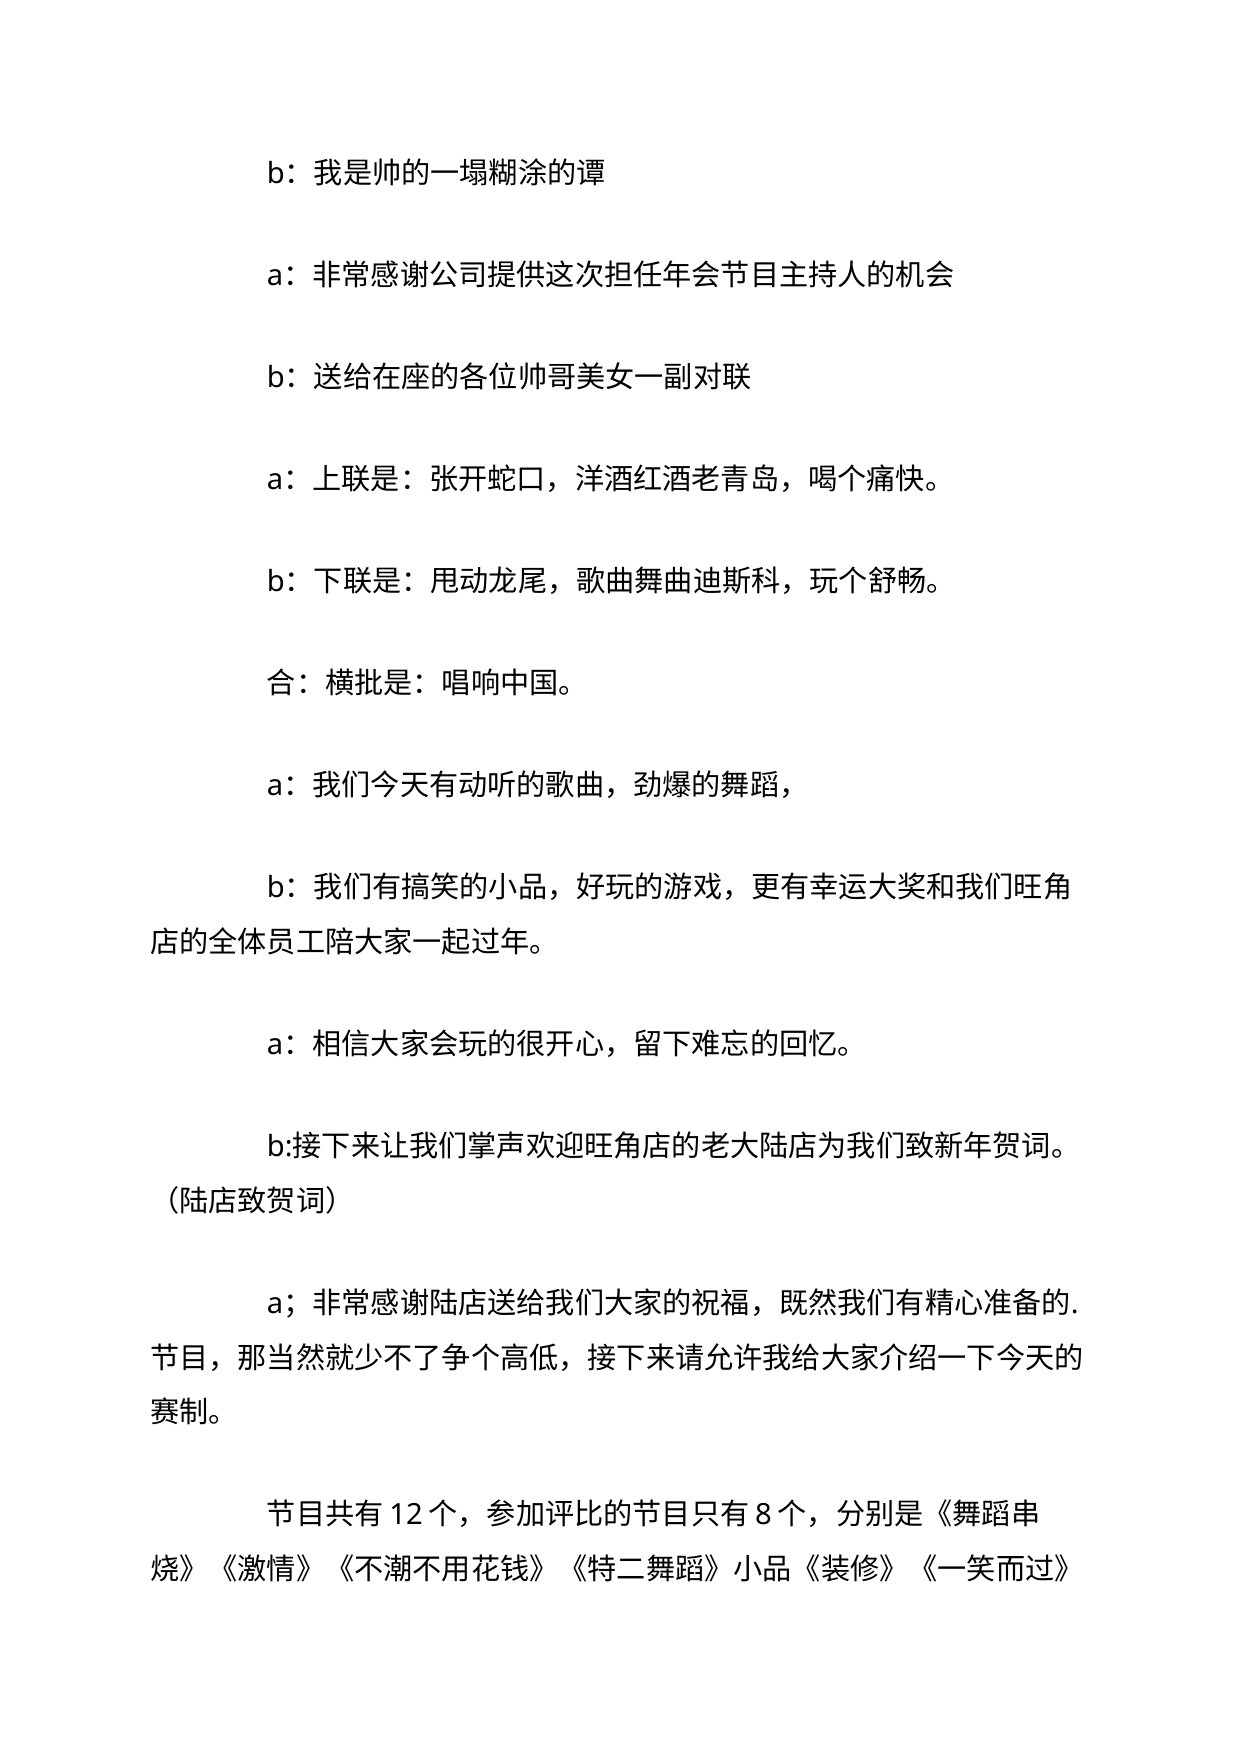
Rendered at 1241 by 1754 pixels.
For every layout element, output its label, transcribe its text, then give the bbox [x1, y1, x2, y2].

text b：下联是：甩动龙尾，歌曲舞曲迪斯科，玩个舒畅。 [150, 558, 1090, 600]
text b：我们有搞笑的小品，好玩的游戏，更有幸运大奖和我们旺角店的全体员工陪大家一起过年。 [150, 864, 1090, 961]
text a：非常感谢公司提供这次担任年会节目主持人的机会 [150, 252, 1090, 294]
text a：上联是：张开蛇口，洋酒红酒老青岛，喝个痛快。 [150, 456, 1090, 498]
text a：我们今天有动听的歌曲，劲爆的舞蹈， [150, 762, 1090, 804]
text b：我是帅的一塌糊涂的谭 [150, 150, 1090, 192]
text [150, 1491, 1090, 1588]
text b：送给在座的各位帅哥美女一副对联 [150, 354, 1090, 396]
text a；非常感谢陆店送给我们大家的祝福，既然我们有精心准备的.节目，那当然就少不了争个高低，接下来请允许我给大家介绍一下今天的赛制。 [150, 1279, 1090, 1431]
text a：相信大家会玩的很开心，留下难忘的回忆。 [150, 1020, 1090, 1063]
text 合：横批是：唱响中国。 [150, 660, 1090, 702]
text b:接下来让我们掌声欢迎旺角店的老大陆店为我们致新年贺词。（陆店致贺词） [150, 1122, 1090, 1220]
